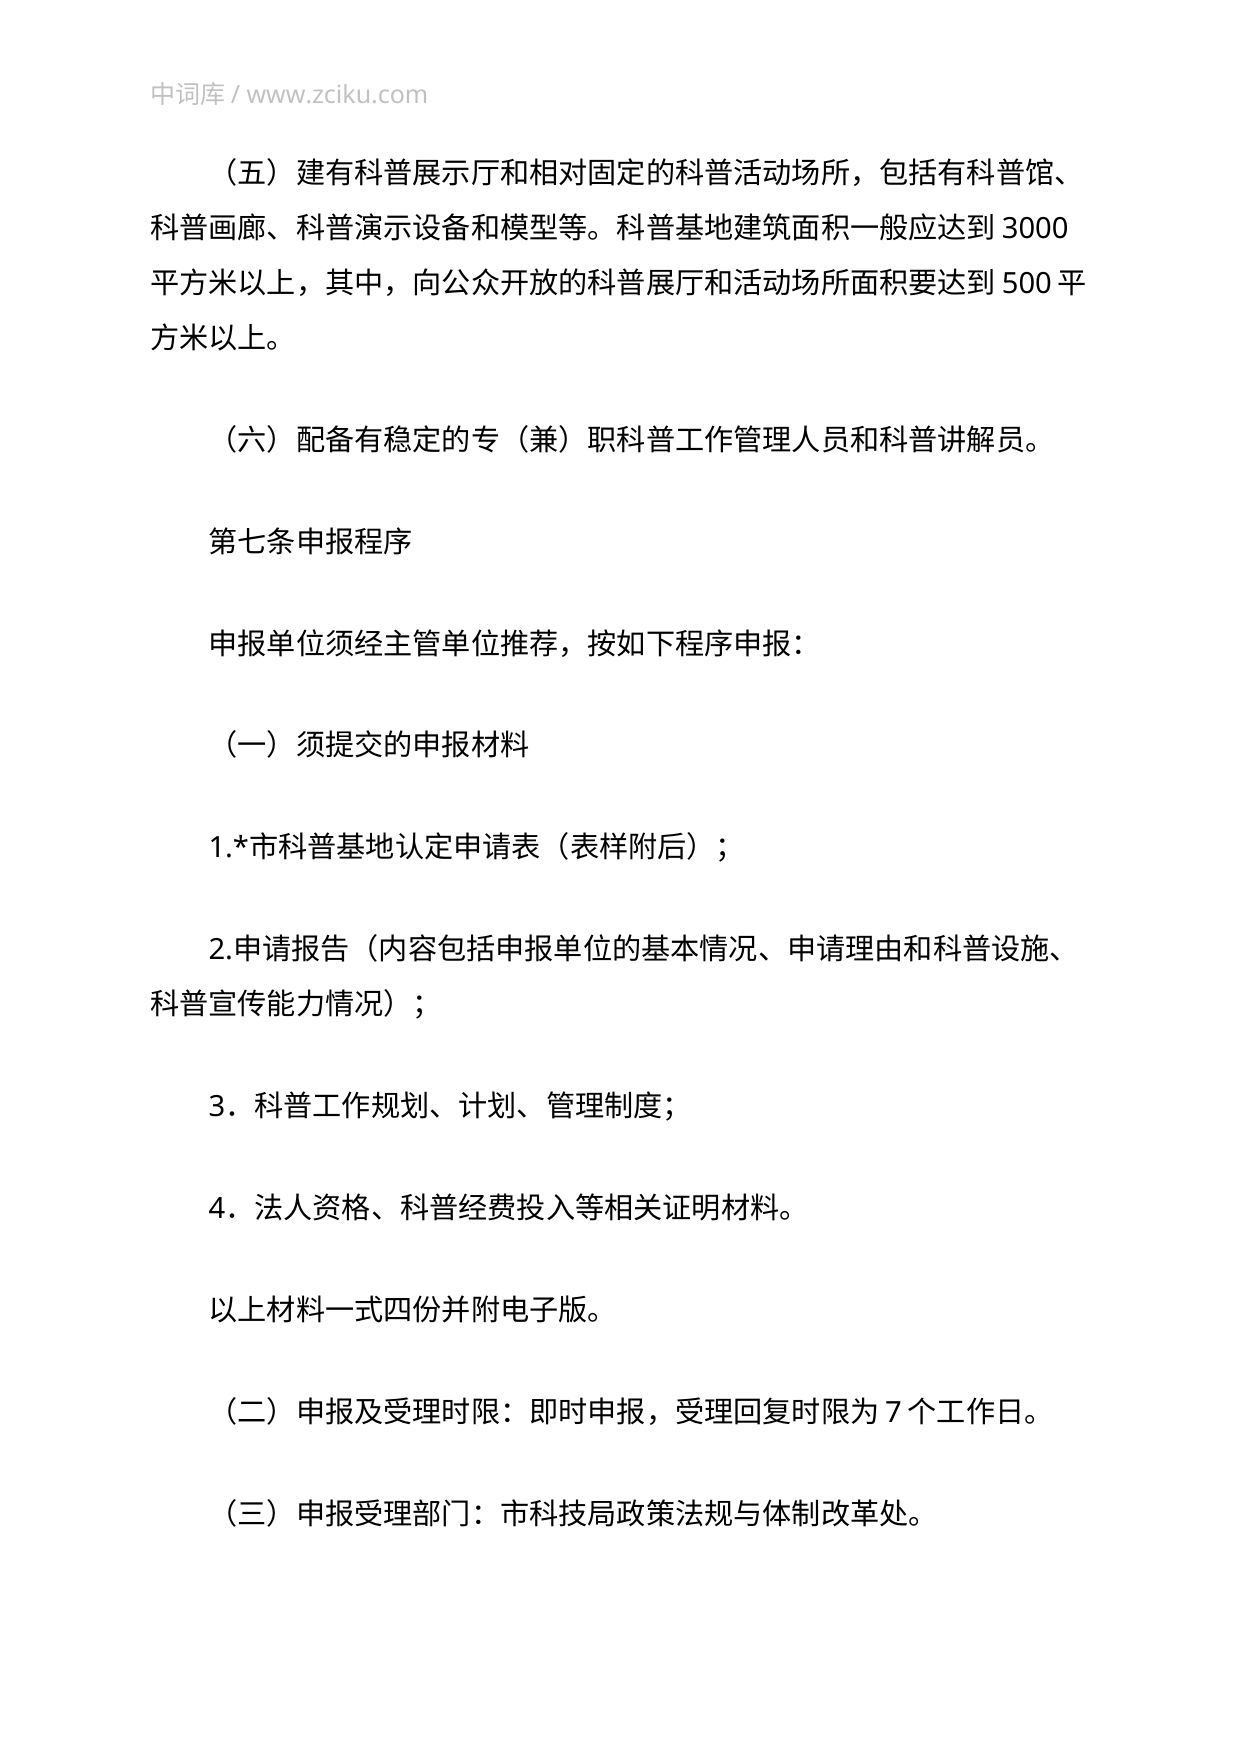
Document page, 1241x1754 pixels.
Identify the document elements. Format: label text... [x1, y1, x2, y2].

text 1.*市科普基地认定申请表（表样附后）； [150, 824, 1090, 866]
text 申报单位须经主管单位推荐，按如下程序申报： [150, 620, 1090, 662]
text （六）配备有稳定的专（兼）职科普工作管理人员和科普讲解员。 [150, 417, 1090, 459]
text （二）申报及受理时限：即时申报，受理回复时限为7个工作日。 [150, 1388, 1090, 1431]
text 3．科普工作规划、计划、管理制度； [150, 1082, 1090, 1125]
text 2.申请报告（内容包括申报单位的基本情况、申请理由和科普设施、科普宣传能力情况）； [150, 926, 1090, 1023]
text （五）建有科普展示厅和相对固定的科普活动场所，包括有科普馆、科普画廊、科普演示设备和模型等。科普基地建筑面积一般应达到3000平方米以上，其中，向公众开放的科普展厅和活动场所面积要达到500平方米以上。 [150, 150, 1090, 357]
text （一）须提交的申报材料 [150, 722, 1090, 764]
text （三）申报受理部门：市科技局政策法规与体制改革处。 [150, 1490, 1090, 1532]
text 第七条申报程序 [150, 518, 1090, 561]
text 4．法人资格、科普经费投入等相关证明材料。 [150, 1184, 1090, 1227]
text 以上材料一式四份并附电子版。 [150, 1286, 1090, 1329]
